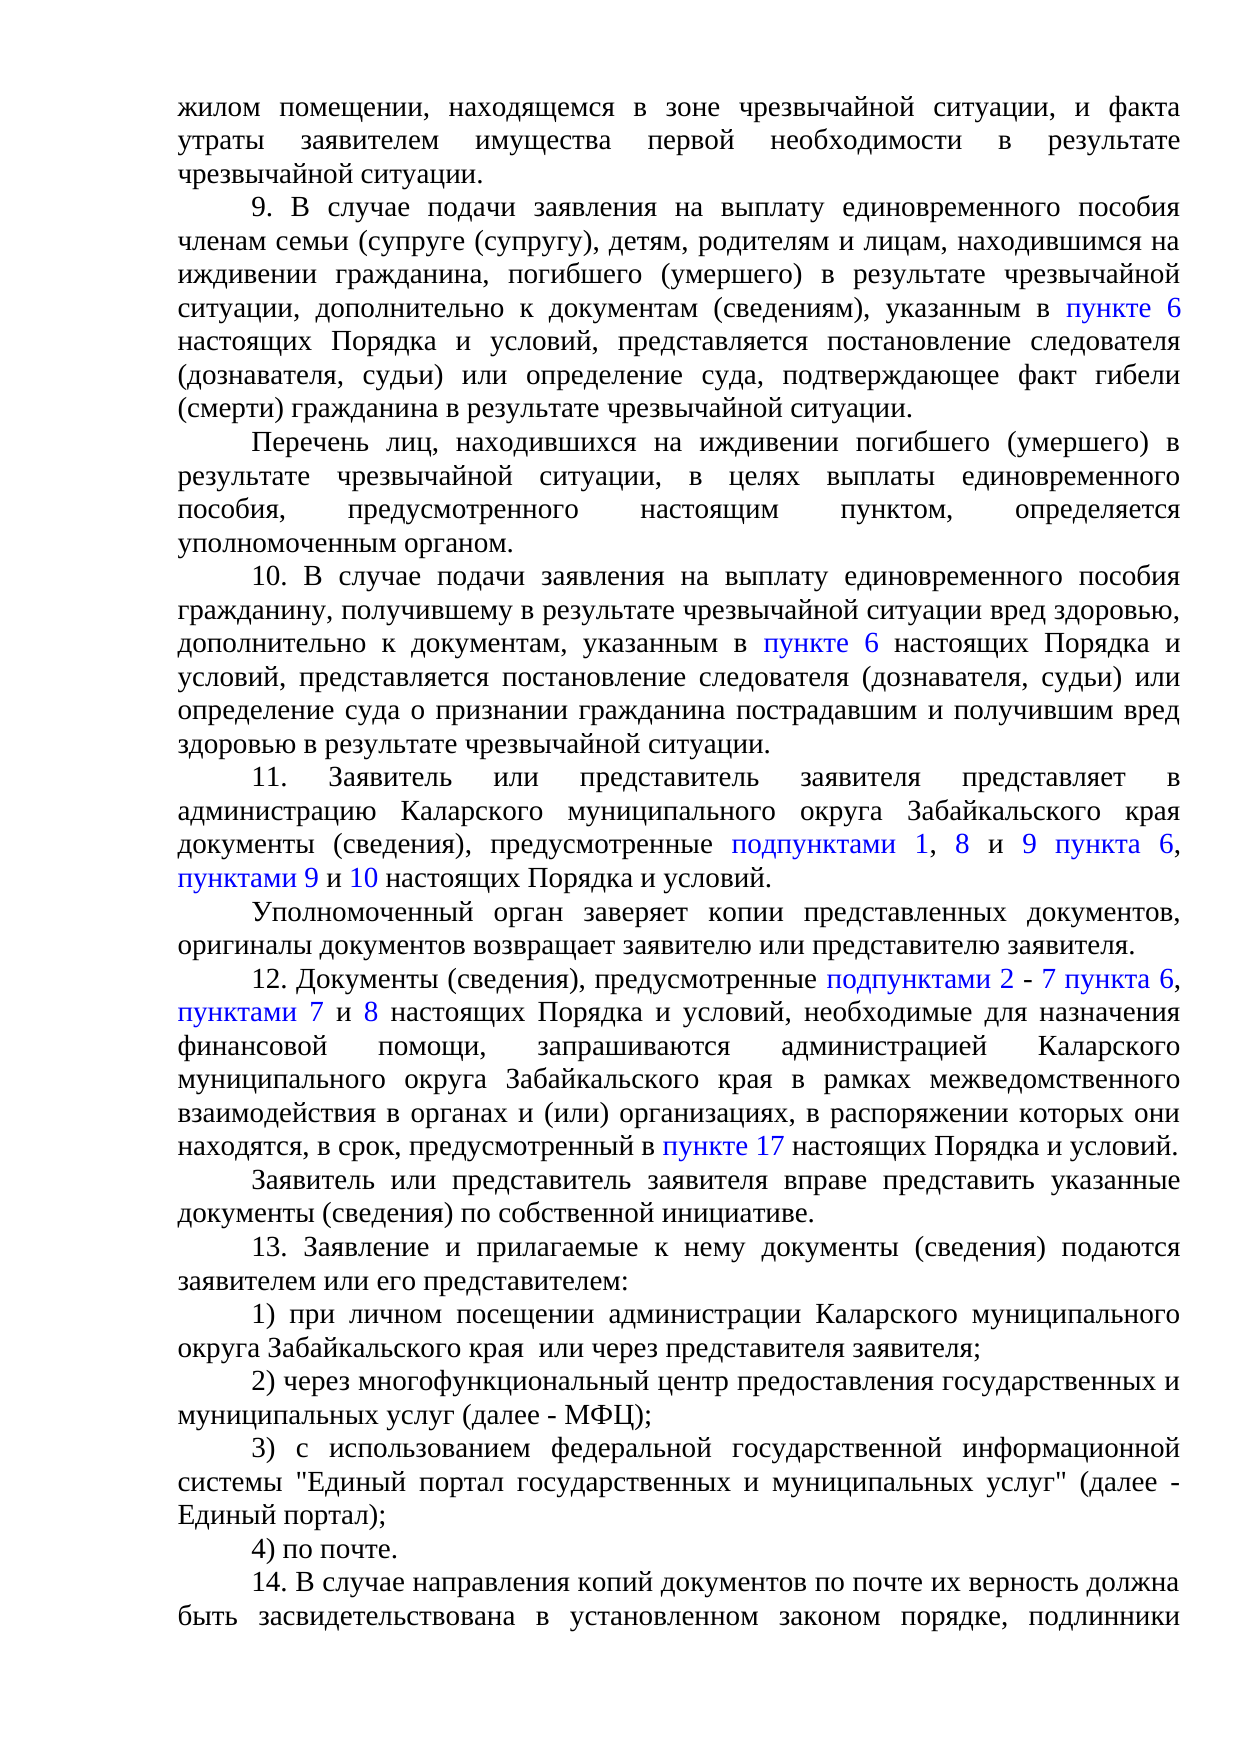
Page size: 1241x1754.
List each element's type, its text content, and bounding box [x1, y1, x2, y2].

text 1) при личном посещении администрации Каларского муниципального округа Забайкальского края или через представителя заявителя; [177, 1296, 1181, 1363]
text 2) через многофункциональный центр предоставления государственных и муниципальных услуг (далее - МФЦ); [177, 1363, 1181, 1430]
text 9. В случае подачи заявления на выплату единовременного пособия членам семьи (супруге (супругу), детям, родителям и лицам, находившимся на иждивении гражданина, погибшего (умершего) в результате чрезвычайной ситуации, дополнительно к документам (сведениям), указанным в пункте 6 настоящих Порядка и условий, представляется постановление следователя (дознавателя, судьи) или определение суда, подтверждающее факт гибели (смерти) гражданина в результате чрезвычайной ситуации. [177, 189, 1181, 424]
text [177, 89, 1181, 189]
text Перечень лиц, находившихся на иждивении погибшего (умершего) в результате чрезвычайной ситуации, в целях выплаты единовременного пособия, предусмотренного настоящим пунктом, определяется уполномоченным органом. [177, 424, 1181, 558]
text 13. Заявление и прилагаемые к нему документы (сведения) подаются заявителем или его представителем: [177, 1229, 1181, 1296]
text 12. Документы (сведения), предусмотренные подпунктами 2 - 7 пункта 6, пунктами 7 и 8 настоящих Порядка и условий, необходимые для назначения финансовой помощи, запрашиваются администрацией Каларского муниципального округа Забайкальского края в рамках межведомственного взаимодействия в органах и (или) организациях, в распоряжении которых они находятся, в срок, предусмотренный в пункте 17 настоящих Порядка и условий. [177, 961, 1181, 1162]
text 11. Заявитель или представитель заявителя представляет в администрацию Каларского муниципального округа Забайкальского края документы (сведения), предусмотренные подпунктами 1, 8 и 9 пункта 6, пунктами 9 и 10 настоящих Порядка и условий. [177, 759, 1181, 894]
text Заявитель или представитель заявителя вправе представить указанные документы (сведения) по собственной инициативе. [177, 1162, 1181, 1229]
text Уполномоченный орган заверяет копии представленных документов, оригиналы документов возвращает заявителю или представителю заявителя. [177, 894, 1181, 961]
text 10. В случае подачи заявления на выплату единовременного пособия гражданину, получившему в результате чрезвычайной ситуации вред здоровью, дополнительно к документам, указанным в пункте 6 настоящих Порядка и условий, представляется постановление следователя (дознавателя, судьи) или определение суда о признании гражданина пострадавшим и получившим вред здоровью в результате чрезвычайной ситуации. [177, 558, 1181, 759]
text 3) с использованием федеральной государственной информационной системы "Единый портал государственных и муниципальных услуг" (далее - Единый портал); [177, 1430, 1181, 1531]
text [177, 1564, 1181, 1632]
text 4) по почте. [177, 1531, 1181, 1564]
